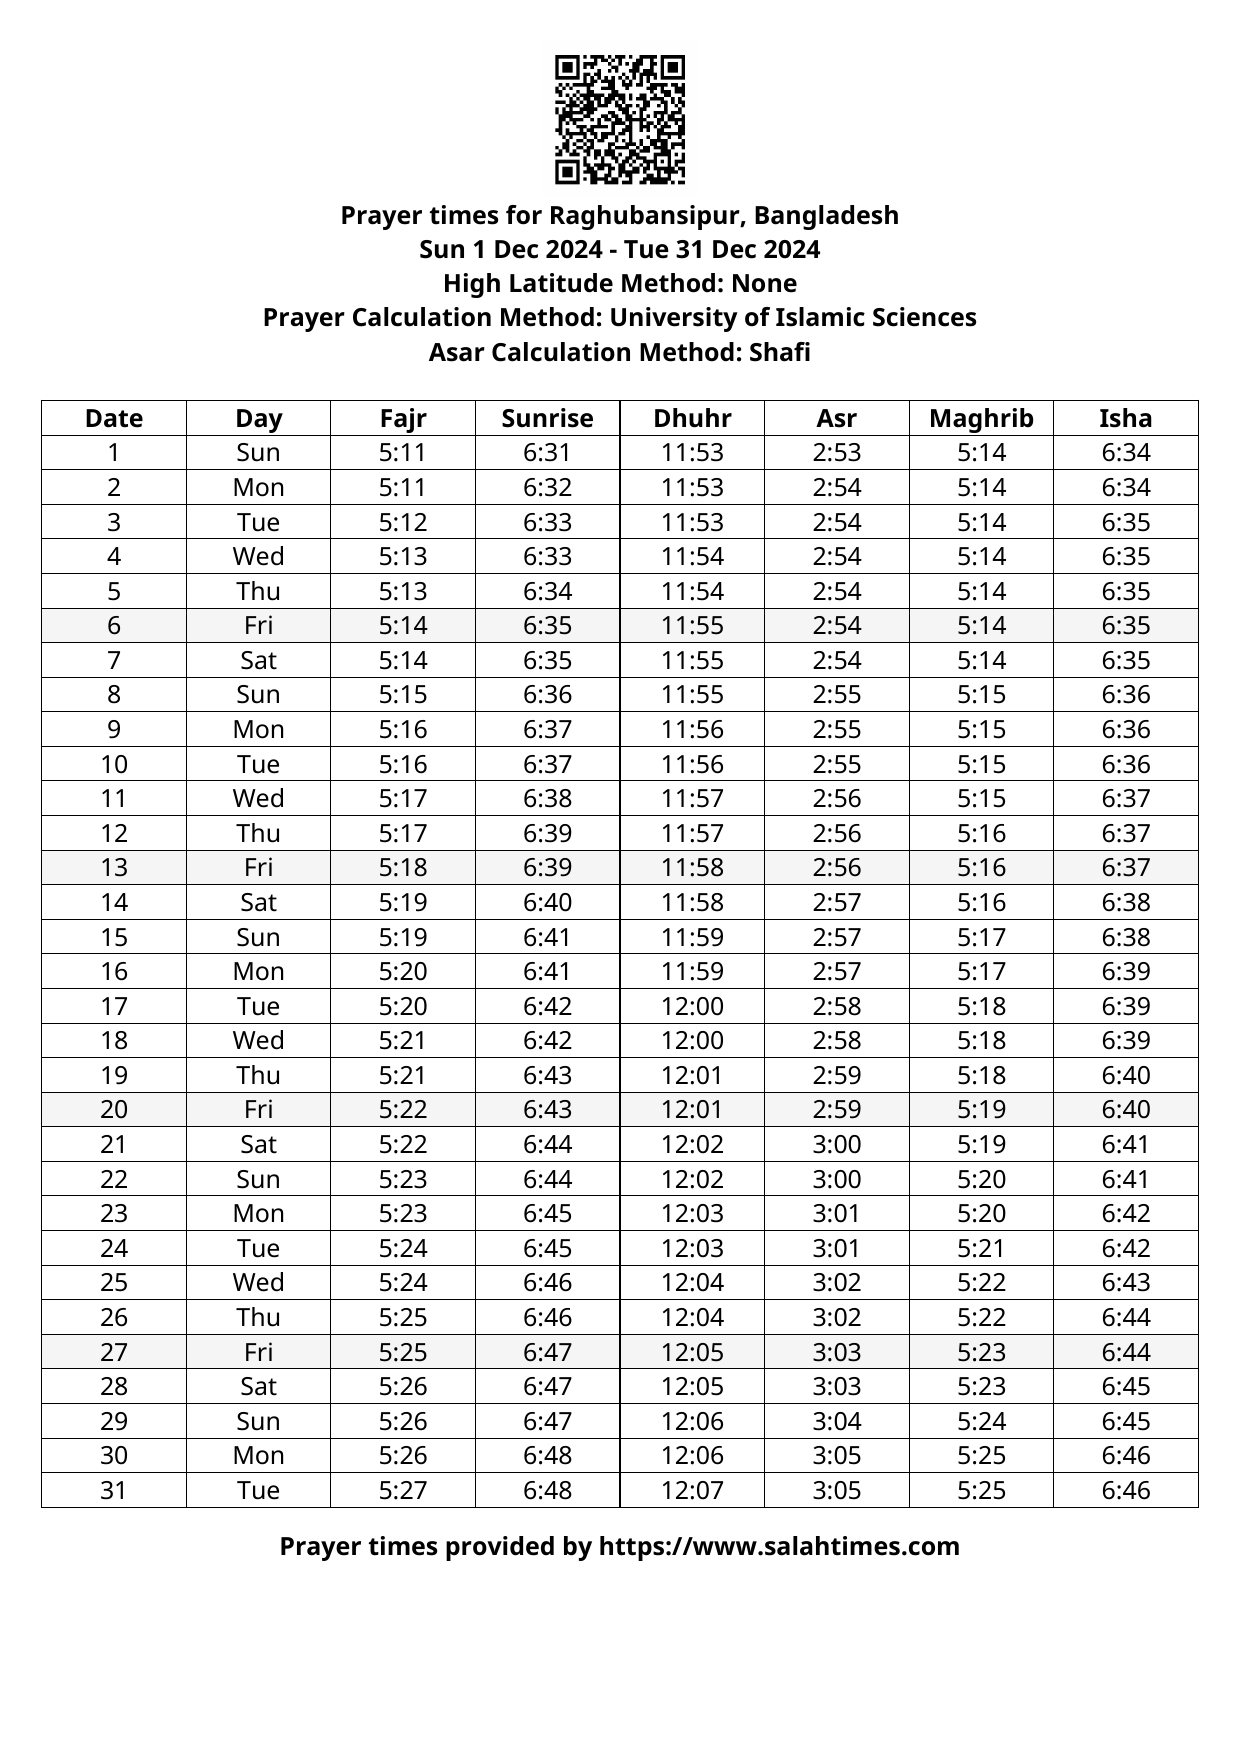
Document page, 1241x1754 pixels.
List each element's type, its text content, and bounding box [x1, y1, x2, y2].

table_cell 5:18 [910, 1024, 1053, 1057]
table_cell 5:23 [331, 1196, 475, 1230]
text Prayer Calculation Method: University of Islamic Sciences [42, 300, 1198, 334]
table_cell 3 [42, 505, 186, 538]
table_cell 5:26 [331, 1439, 475, 1472]
table_cell 6:38 [1054, 920, 1198, 953]
table_cell 5:20 [331, 989, 475, 1022]
table_cell 2:54 [765, 643, 909, 677]
table_cell 12:03 [621, 1231, 764, 1264]
table_cell 6:35 [1054, 574, 1198, 607]
table_cell 5:24 [331, 1266, 475, 1299]
table_cell 11:53 [621, 470, 764, 504]
table_cell 11:53 [621, 505, 764, 538]
table_cell Fri [187, 1335, 330, 1368]
table_cell 6:42 [476, 989, 619, 1022]
table_cell 18 [42, 1024, 186, 1057]
table_cell 5:14 [910, 470, 1053, 504]
table_cell 12:04 [621, 1266, 764, 1299]
table_cell 20 [42, 1093, 186, 1126]
table_cell 6:43 [476, 1058, 619, 1092]
table_cell Thu [187, 1300, 330, 1334]
table_cell 6:35 [476, 609, 619, 642]
table_cell 2 [42, 470, 186, 504]
table_cell 6:42 [1054, 1231, 1198, 1264]
table_cell 5:14 [910, 574, 1053, 607]
table_cell 6:36 [1054, 678, 1198, 711]
table_cell 2:55 [765, 747, 909, 780]
table_cell 5:23 [910, 1369, 1053, 1403]
table_cell 5:16 [910, 885, 1053, 919]
table_cell 5:14 [331, 643, 475, 677]
table_cell 19 [42, 1058, 186, 1092]
table_cell 5:14 [910, 436, 1053, 469]
table_cell 6:37 [476, 747, 619, 780]
text Prayer times for Raghubansipur, Bangladesh [42, 198, 1198, 232]
table_cell 13 [42, 851, 186, 884]
table_cell 7 [42, 643, 186, 677]
table_cell 6:34 [1054, 436, 1198, 469]
table_cell 11:58 [621, 885, 764, 919]
table_cell 6:46 [476, 1266, 619, 1299]
table_cell 3:03 [765, 1369, 909, 1403]
table_header Sunrise [476, 401, 619, 434]
table_cell 6:45 [1054, 1404, 1198, 1437]
table_cell 6:37 [1054, 851, 1198, 884]
table_header Fajr [331, 401, 475, 434]
table_cell 11:53 [621, 436, 764, 469]
table_cell 11:58 [621, 851, 764, 884]
table_cell 16 [42, 954, 186, 988]
table_cell 1 [42, 436, 186, 469]
table_cell 11:59 [621, 954, 764, 988]
table_cell Mon [187, 470, 330, 504]
table_header Maghrib [910, 401, 1053, 434]
table_header Isha [1054, 401, 1198, 434]
table_cell Thu [187, 574, 330, 607]
table_cell 5:19 [910, 1127, 1053, 1161]
table_cell 5:18 [910, 1058, 1053, 1092]
table_cell 6:35 [1054, 609, 1198, 642]
table_cell 2:56 [765, 816, 909, 849]
table_cell 15 [42, 920, 186, 953]
table_cell 5:27 [331, 1473, 475, 1507]
table_cell Mon [187, 954, 330, 988]
table_cell 11:57 [621, 781, 764, 815]
text High Latitude Method: None [42, 266, 1198, 300]
table_cell 2:59 [765, 1093, 909, 1126]
table_cell 6:35 [1054, 539, 1198, 573]
table_cell 24 [42, 1231, 186, 1264]
table_cell 12:05 [621, 1335, 764, 1368]
table_header Date [42, 401, 186, 434]
table_cell 11:55 [621, 609, 764, 642]
table_cell 11:55 [621, 678, 764, 711]
table_cell 31 [42, 1473, 186, 1507]
text Prayer times provided by https://www.salahtimes.com [42, 1528, 1198, 1563]
table_cell 6:47 [476, 1369, 619, 1403]
table_cell 2:57 [765, 885, 909, 919]
table_cell 11:57 [621, 816, 764, 849]
table_cell Tue [187, 989, 330, 1022]
table_cell 5:19 [331, 885, 475, 919]
table_cell 17 [42, 989, 186, 1022]
table_cell 6:46 [476, 1300, 619, 1334]
table_cell 2:56 [765, 781, 909, 815]
table_cell 2:57 [765, 920, 909, 953]
table_cell 5:23 [331, 1162, 475, 1195]
table_cell 6:41 [1054, 1127, 1198, 1161]
table_cell Tue [187, 1473, 330, 1507]
table_cell 4 [42, 539, 186, 573]
table_cell 6:43 [1054, 1266, 1198, 1299]
table_cell 5:22 [331, 1127, 475, 1161]
table_cell 5:25 [910, 1439, 1053, 1472]
table_cell 6:40 [476, 885, 619, 919]
table_cell 6:40 [1054, 1093, 1198, 1126]
table_cell 5:26 [331, 1369, 475, 1403]
table_cell 5:15 [910, 678, 1053, 711]
table_cell 9 [42, 712, 186, 746]
table_cell Fri [187, 851, 330, 884]
table_cell 6:36 [476, 678, 619, 711]
table_cell 12:01 [621, 1093, 764, 1126]
table_cell Sun [187, 436, 330, 469]
table_cell Sun [187, 678, 330, 711]
table_cell 5:15 [910, 781, 1053, 815]
table_cell 5:22 [331, 1093, 475, 1126]
table_cell 2:55 [765, 712, 909, 746]
table_cell 5:17 [910, 954, 1053, 988]
table_cell 5:22 [910, 1300, 1053, 1334]
table_cell 6:45 [1054, 1369, 1198, 1403]
table_cell 6:45 [476, 1231, 619, 1264]
table_cell 3:02 [765, 1266, 909, 1299]
table_cell Sat [187, 1369, 330, 1403]
table_cell 6:48 [476, 1473, 619, 1507]
table_cell 5:16 [910, 851, 1053, 884]
table_cell Tue [187, 1231, 330, 1264]
table_cell 2:58 [765, 1024, 909, 1057]
table_cell 6:44 [1054, 1300, 1198, 1334]
picture [542, 41, 699, 198]
table_cell Sun [187, 920, 330, 953]
table_cell 6:48 [476, 1439, 619, 1472]
table_cell 29 [42, 1404, 186, 1437]
table_cell 6:47 [476, 1404, 619, 1437]
table_cell 5:14 [910, 643, 1053, 677]
table_cell 5:20 [331, 954, 475, 988]
table_cell 5:17 [331, 781, 475, 815]
table_cell 21 [42, 1127, 186, 1161]
table_cell 5:20 [910, 1196, 1053, 1230]
table_cell 12:00 [621, 1024, 764, 1057]
table_cell 2:54 [765, 505, 909, 538]
table_cell 5:11 [331, 470, 475, 504]
table_cell 2:54 [765, 539, 909, 573]
table_cell 2:55 [765, 678, 909, 711]
table_cell Sun [187, 1404, 330, 1437]
table_cell 6:34 [1054, 470, 1198, 504]
table_cell 6:32 [476, 470, 619, 504]
table_cell 10 [42, 747, 186, 780]
table_cell Sat [187, 643, 330, 677]
table_cell 5:23 [910, 1335, 1053, 1368]
table_cell 3:00 [765, 1162, 909, 1195]
table_cell 14 [42, 885, 186, 919]
table_cell 3:05 [765, 1473, 909, 1507]
table_cell 6:44 [476, 1162, 619, 1195]
table_cell 12:03 [621, 1196, 764, 1230]
table_cell 5:14 [910, 505, 1053, 538]
table_cell 5:21 [331, 1024, 475, 1057]
table_cell 11:59 [621, 920, 764, 953]
table_cell 6:44 [476, 1127, 619, 1161]
text Asar Calculation Method: Shafi [42, 334, 1198, 368]
table_cell 5:24 [331, 1231, 475, 1264]
table_cell 12:06 [621, 1439, 764, 1472]
table_cell 23 [42, 1196, 186, 1230]
table_cell 5:18 [910, 989, 1053, 1022]
table_cell 22 [42, 1162, 186, 1195]
table_cell 6:41 [1054, 1162, 1198, 1195]
table_cell 12:04 [621, 1300, 764, 1334]
table_cell 5:24 [910, 1404, 1053, 1437]
table_cell 5:12 [331, 505, 475, 538]
table_cell 2:58 [765, 989, 909, 1022]
table_cell Thu [187, 1058, 330, 1092]
table_cell 11:56 [621, 712, 764, 746]
table_cell 26 [42, 1300, 186, 1334]
table_cell 11:54 [621, 539, 764, 573]
table_cell 2:54 [765, 609, 909, 642]
table_cell 2:56 [765, 851, 909, 884]
table_cell 6:35 [476, 643, 619, 677]
table_cell 6:39 [476, 851, 619, 884]
table_cell 3:01 [765, 1196, 909, 1230]
table_cell 5:13 [331, 539, 475, 573]
table_cell 6:38 [476, 781, 619, 815]
table_cell 6:39 [476, 816, 619, 849]
table_cell 11:54 [621, 574, 764, 607]
table_cell 6:42 [476, 1024, 619, 1057]
table_cell Mon [187, 1196, 330, 1230]
table_cell 5:14 [331, 609, 475, 642]
table_cell 5:16 [331, 712, 475, 746]
table_cell 5:17 [331, 816, 475, 849]
table_cell 12:06 [621, 1404, 764, 1437]
table_cell Mon [187, 712, 330, 746]
table_cell 6:37 [476, 712, 619, 746]
table_cell Wed [187, 781, 330, 815]
table_cell 6:40 [1054, 1058, 1198, 1092]
table_cell 5:21 [910, 1231, 1053, 1264]
table_cell 6:41 [476, 954, 619, 988]
table_cell 12:02 [621, 1162, 764, 1195]
table_cell 6:37 [1054, 816, 1198, 849]
table_cell 12:05 [621, 1369, 764, 1403]
table_cell 6:46 [1054, 1473, 1198, 1507]
table_cell 6:35 [1054, 505, 1198, 538]
table_header Asr [765, 401, 909, 434]
table_cell 12 [42, 816, 186, 849]
table_cell 6:31 [476, 436, 619, 469]
table_cell 6:47 [476, 1335, 619, 1368]
table_cell 2:54 [765, 574, 909, 607]
table_cell 6:36 [1054, 747, 1198, 780]
table_cell 3:05 [765, 1439, 909, 1472]
table_cell 6:42 [1054, 1196, 1198, 1230]
table_cell 5:25 [331, 1335, 475, 1368]
table_cell 5:13 [331, 574, 475, 607]
table_cell 11:55 [621, 643, 764, 677]
table_cell 5:17 [910, 920, 1053, 953]
table_cell 2:57 [765, 954, 909, 988]
table_cell 5:16 [331, 747, 475, 780]
table_cell 5:26 [331, 1404, 475, 1437]
table_cell Wed [187, 1266, 330, 1299]
text Sun 1 Dec 2024 - Tue 31 Dec 2024 [42, 232, 1198, 266]
table_cell 6:39 [1054, 954, 1198, 988]
table_cell 5:25 [331, 1300, 475, 1334]
table_cell 6:38 [1054, 885, 1198, 919]
table_cell 12:01 [621, 1058, 764, 1092]
table_header Dhuhr [621, 401, 764, 434]
table_cell 5 [42, 574, 186, 607]
table_cell Tue [187, 747, 330, 780]
table_cell 6:44 [1054, 1335, 1198, 1368]
table_cell 6:39 [1054, 1024, 1198, 1057]
table_cell Wed [187, 1024, 330, 1057]
table_cell 30 [42, 1439, 186, 1472]
table_cell 2:53 [765, 436, 909, 469]
table_cell 5:18 [331, 851, 475, 884]
table_cell 6 [42, 609, 186, 642]
table_cell 28 [42, 1369, 186, 1403]
table_cell 6:45 [476, 1196, 619, 1230]
table_cell Mon [187, 1439, 330, 1472]
table_cell 6:33 [476, 505, 619, 538]
table_cell 6:46 [1054, 1439, 1198, 1472]
table_cell 6:39 [1054, 989, 1198, 1022]
table_cell 6:37 [1054, 781, 1198, 815]
table_cell 5:16 [910, 816, 1053, 849]
table_cell 6:34 [476, 574, 619, 607]
table_cell 3:02 [765, 1300, 909, 1334]
table_cell 2:59 [765, 1058, 909, 1092]
table_cell 3:00 [765, 1127, 909, 1161]
table_cell 5:14 [910, 609, 1053, 642]
table_cell 12:00 [621, 989, 764, 1022]
table_cell 5:19 [331, 920, 475, 953]
table_cell 11 [42, 781, 186, 815]
table_cell 5:15 [910, 747, 1053, 780]
table_cell 5:20 [910, 1162, 1053, 1195]
table_cell 6:43 [476, 1093, 619, 1126]
table_cell 5:21 [331, 1058, 475, 1092]
table_cell 6:33 [476, 539, 619, 573]
table_cell 27 [42, 1335, 186, 1368]
table_cell Wed [187, 539, 330, 573]
table_cell Sat [187, 885, 330, 919]
table_cell Fri [187, 609, 330, 642]
table_cell Thu [187, 816, 330, 849]
table_cell 5:22 [910, 1266, 1053, 1299]
table_cell 8 [42, 678, 186, 711]
table_cell 6:35 [1054, 643, 1198, 677]
table_header Day [187, 401, 330, 434]
table_cell 3:01 [765, 1231, 909, 1264]
table_cell 25 [42, 1266, 186, 1299]
table_cell 11:56 [621, 747, 764, 780]
table_cell 3:04 [765, 1404, 909, 1437]
table_cell Fri [187, 1093, 330, 1126]
table_cell 5:25 [910, 1473, 1053, 1507]
table_cell Tue [187, 505, 330, 538]
table_cell 6:36 [1054, 712, 1198, 746]
table_cell Sat [187, 1127, 330, 1161]
table_cell 12:07 [621, 1473, 764, 1507]
table_cell 5:11 [331, 436, 475, 469]
table_cell 5:19 [910, 1093, 1053, 1126]
table_cell 5:15 [910, 712, 1053, 746]
table_cell 5:15 [331, 678, 475, 711]
table_cell 5:14 [910, 539, 1053, 573]
table_cell Sun [187, 1162, 330, 1195]
table_cell 12:02 [621, 1127, 764, 1161]
table_cell 3:03 [765, 1335, 909, 1368]
table_cell 6:41 [476, 920, 619, 953]
table_cell 2:54 [765, 470, 909, 504]
